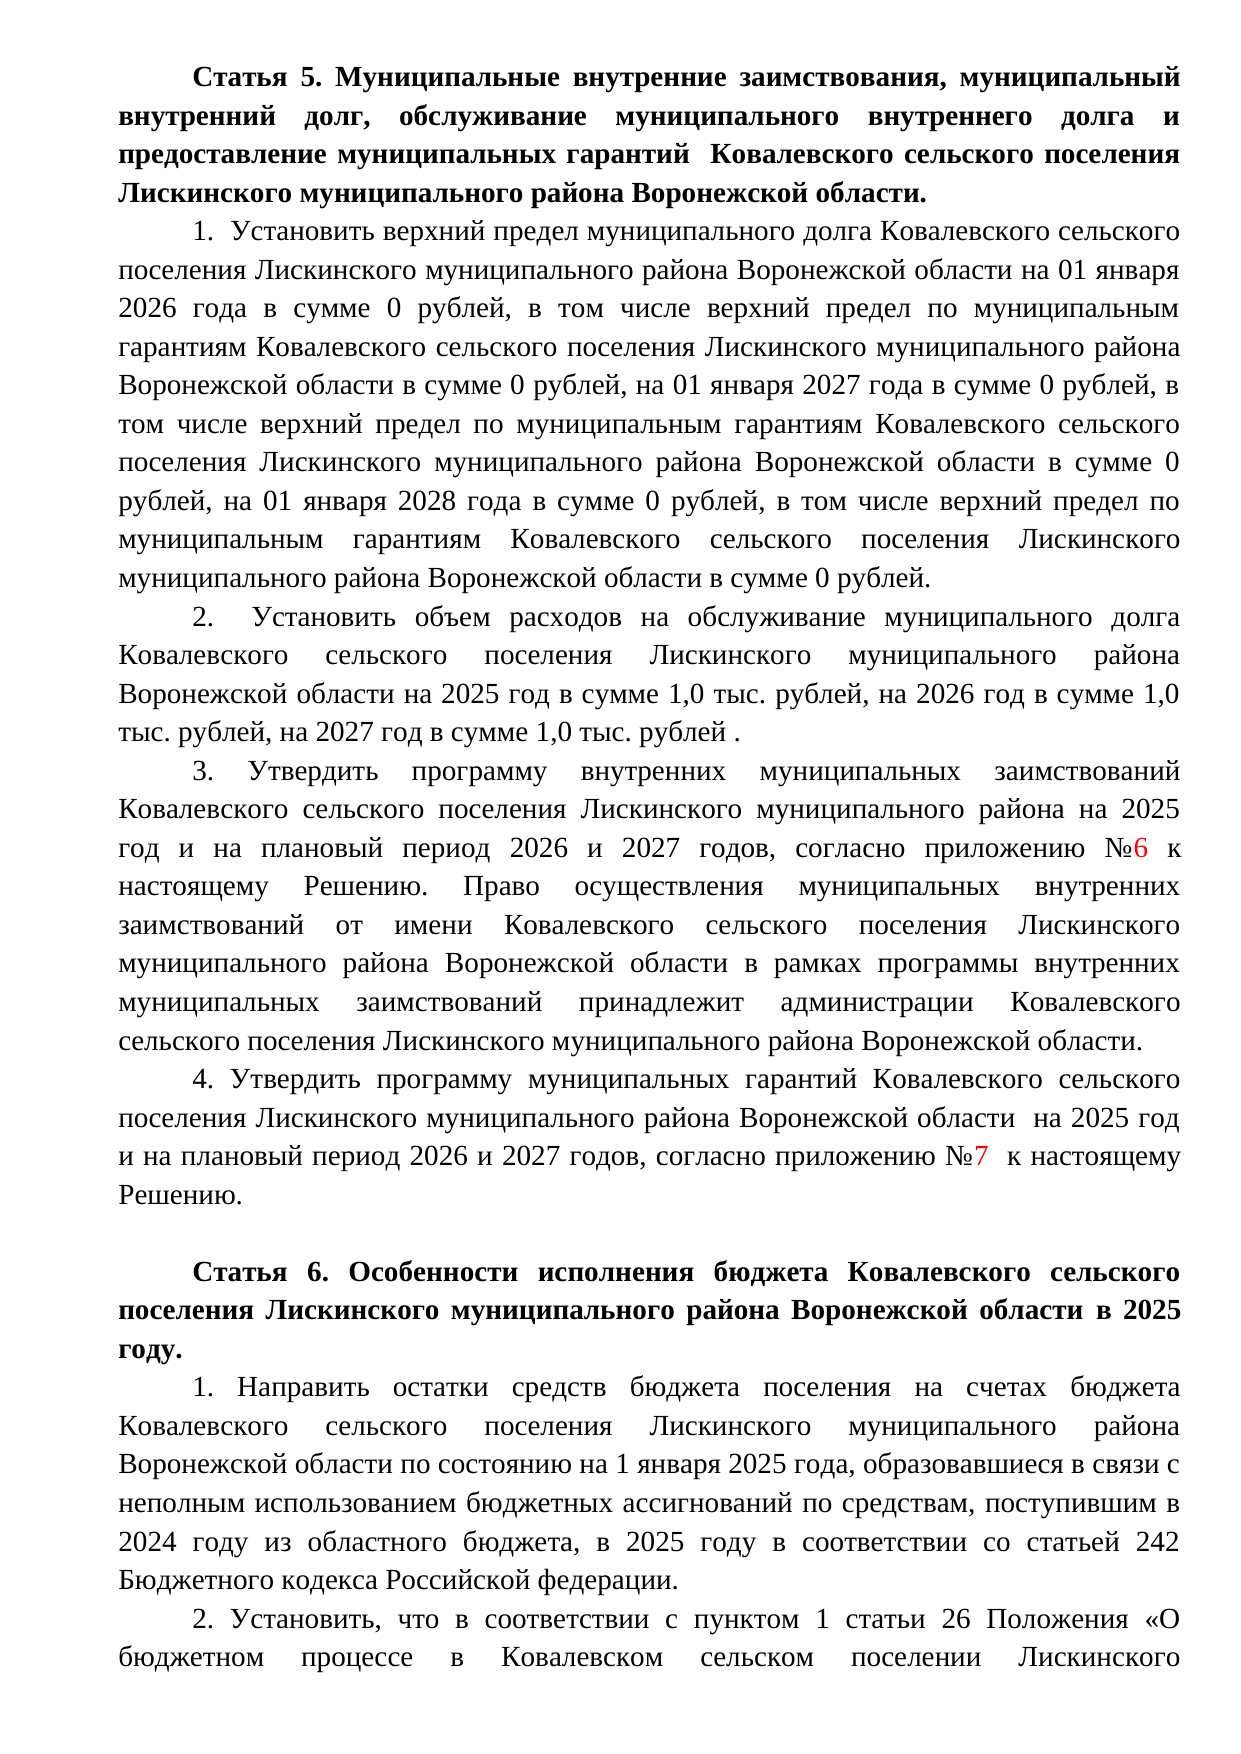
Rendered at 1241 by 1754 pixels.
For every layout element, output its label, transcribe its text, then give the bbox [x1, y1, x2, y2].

text 4. Утвердить программу муниципальных гарантий Ковалевского сельского поселения Лискинского муниципального района Воронежской области на 2025 год и на плановый период 2026 и 2027 годов, согласно приложению №7 к настоящему Решению. [118, 1061, 1181, 1210]
text 2. Установить объем расходов на обслуживание муниципального долга Ковалевского сельского поселения Лискинского муниципального района Воронежской области на 2025 год в сумме 1,0 тыс. рублей, на 2026 год в сумме 1,0 тыс. рублей, на 2027 год в сумме 1,0 тыс. рублей . [118, 599, 1181, 748]
text 1. Установить верхний предел муниципального долга Ковалевского сельского поселения Лискинского муниципального района Воронежской области на 01 января 2026 года в сумме 0 рублей, в том числе верхний предел по муниципальным гарантиям Ковалевского сельского поселения Лискинского муниципального района Воронежской области в сумме 0 рублей, на 01 января 2027 года в сумме 0 рублей, в том числе верхний предел по муниципальным гарантиям Ковалевского сельского поселения Лискинского муниципального района Воронежской области в сумме 0 рублей, на 01 января 2028 года в сумме 0 рублей, в том числе верхний предел по муниципальным гарантиям Ковалевского сельского поселения Лискинского муниципального района Воронежской области в сумме 0 рублей. [118, 213, 1181, 594]
text Статья 6. Особенности исполнения бюджета Ковалевского сельского поселения Лискинского муниципального района Воронежской области в 2025 году. [118, 1254, 1181, 1364]
text 3. Утвердить программу внутренних муниципальных заимствований Ковалевского сельского поселения Лискинского муниципального района на 2025 год и на плановый период 2026 и 2027 годов, согласно приложению №6 к настоящему Решению. Право осуществления муниципальных внутренних заимствований от имени Ковалевского сельского поселения Лискинского муниципального района Воронежской области в рамках программы внутренних муниципальных заимствований принадлежит администрации Ковалевского сельского поселения Лискинского муниципального района Воронежской области. [118, 753, 1181, 1056]
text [118, 1601, 1181, 1673]
text Статья 5. Муниципальные внутренние заимствования, муниципальный внутренний долг, обслуживание муниципального внутреннего долга и предоставление муниципальных гарантий Ковалевского сельского поселения Лискинского муниципального района Воронежской области. [118, 59, 1181, 208]
text 1. Направить остатки средств бюджета поселения на счетах бюджета Ковалевского сельского поселения Лискинского муниципального района Воронежской области по состоянию на 1 января 2025 года, образовавшиеся в связи с неполным использованием бюджетных ассигнований по средствам, поступившим в 2024 году из областного бюджета, в 2025 году в соответствии со статьей 242 Бюджетного кодекса Российской федерации. [118, 1369, 1181, 1596]
